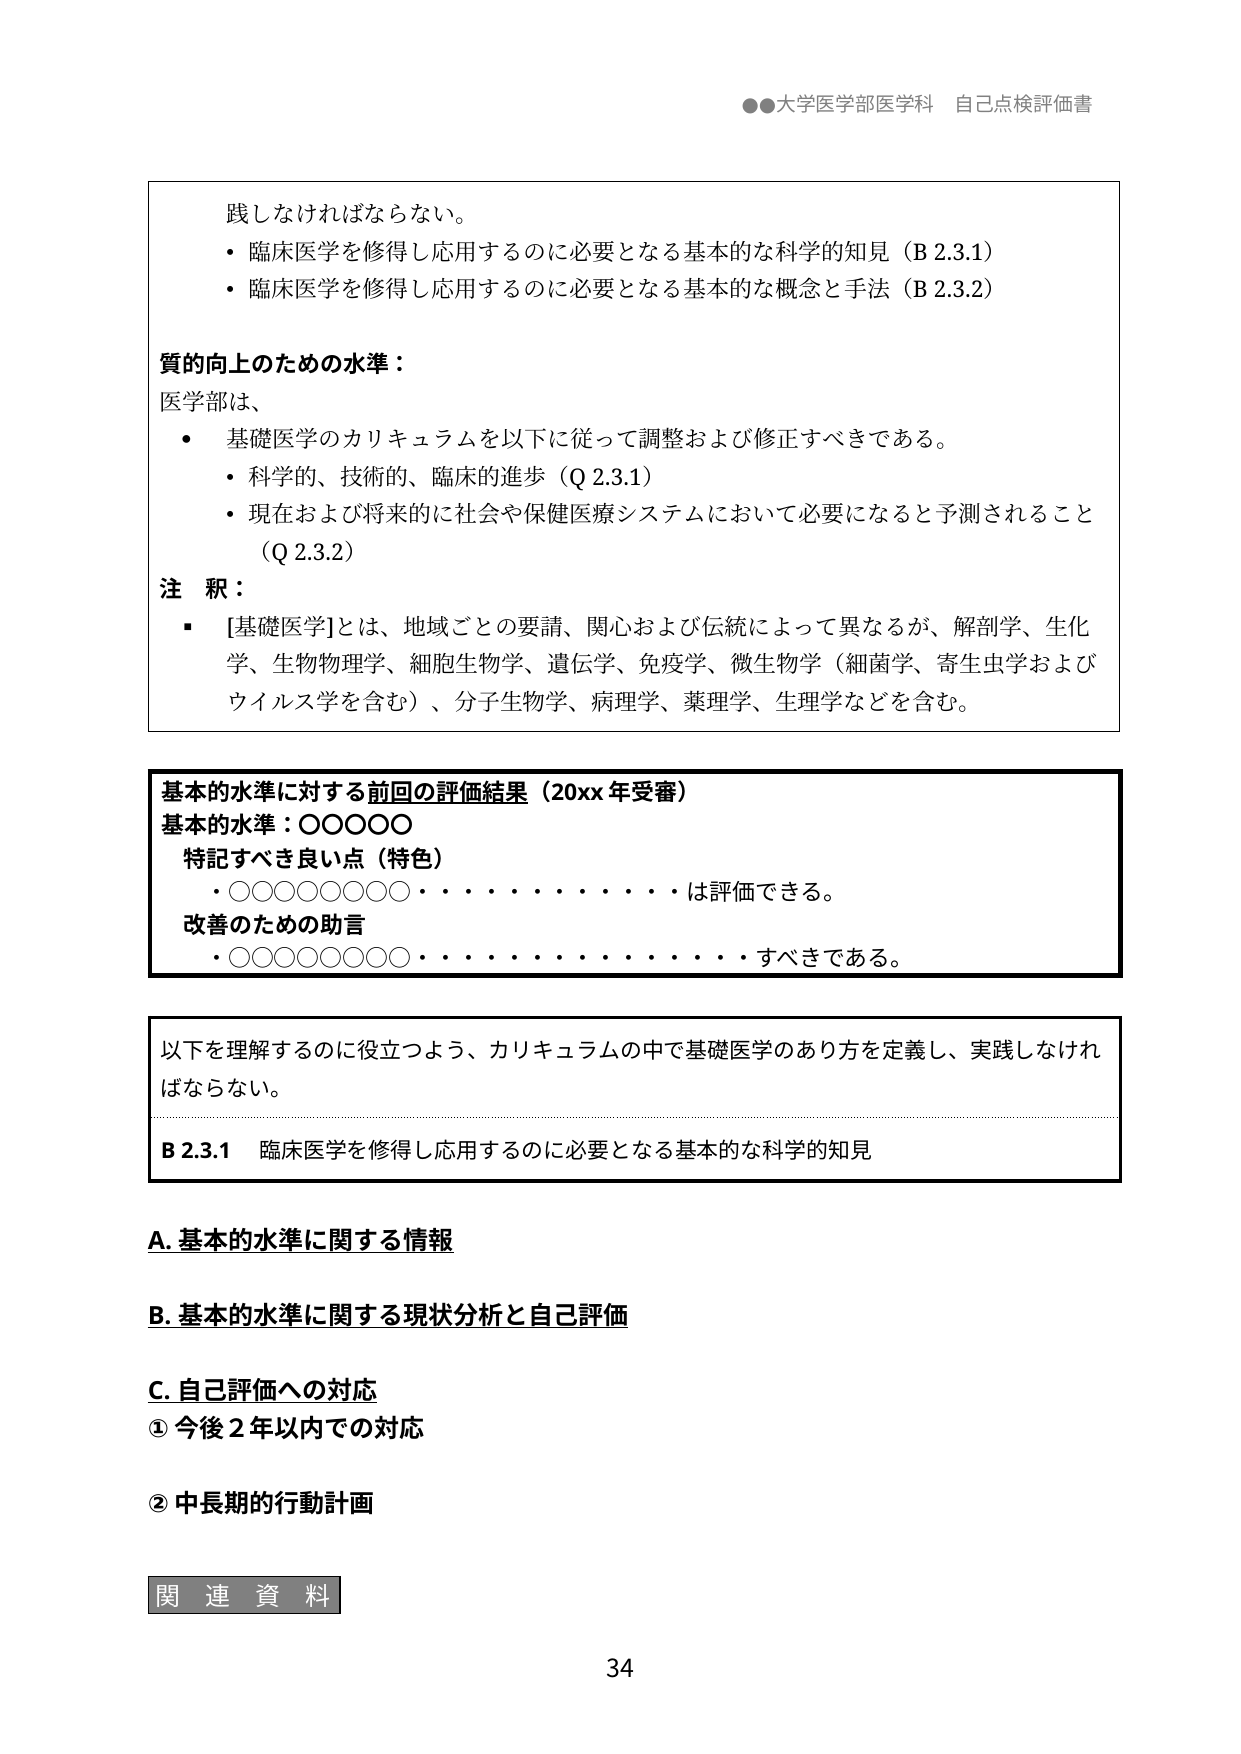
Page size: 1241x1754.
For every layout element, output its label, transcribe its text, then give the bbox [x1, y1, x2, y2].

table_header 以下を理解するのに役立つよう、カリキュラムの中で基礎医学のあり方を定義し、実践しなければならない。 [151, 1019, 1119, 1117]
text 関 連 資 料/ [148, 1557, 1092, 1632]
table_cell B 2.3.1 臨床医学を修得し応用するのに必要となる基本的な科学的知見 [151, 1117, 1119, 1179]
text ①今後２年以内での対応 [148, 1407, 1093, 1445]
text B. 基本的水準に関する現状分析と自己評価 [148, 1295, 1092, 1332]
text ②中長期的行動計画 [148, 1482, 1093, 1520]
text C. 自己評価への対応 [148, 1370, 1092, 1407]
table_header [149, 182, 1119, 731]
text A. 基本的水準に関する情報 [148, 1220, 1092, 1257]
table_header 基本的水準に対する前回の評価結果（20xx年受審） 基本的水準：〇〇〇〇〇 特記すべき良い点（特色） ・○○○○○○○○・・・・・・・・・・・・は評価できる。 改善のための助言 ・○○○○○○○○・・・・・・・・・・・・・・・すべきである。 [152, 774, 1118, 973]
